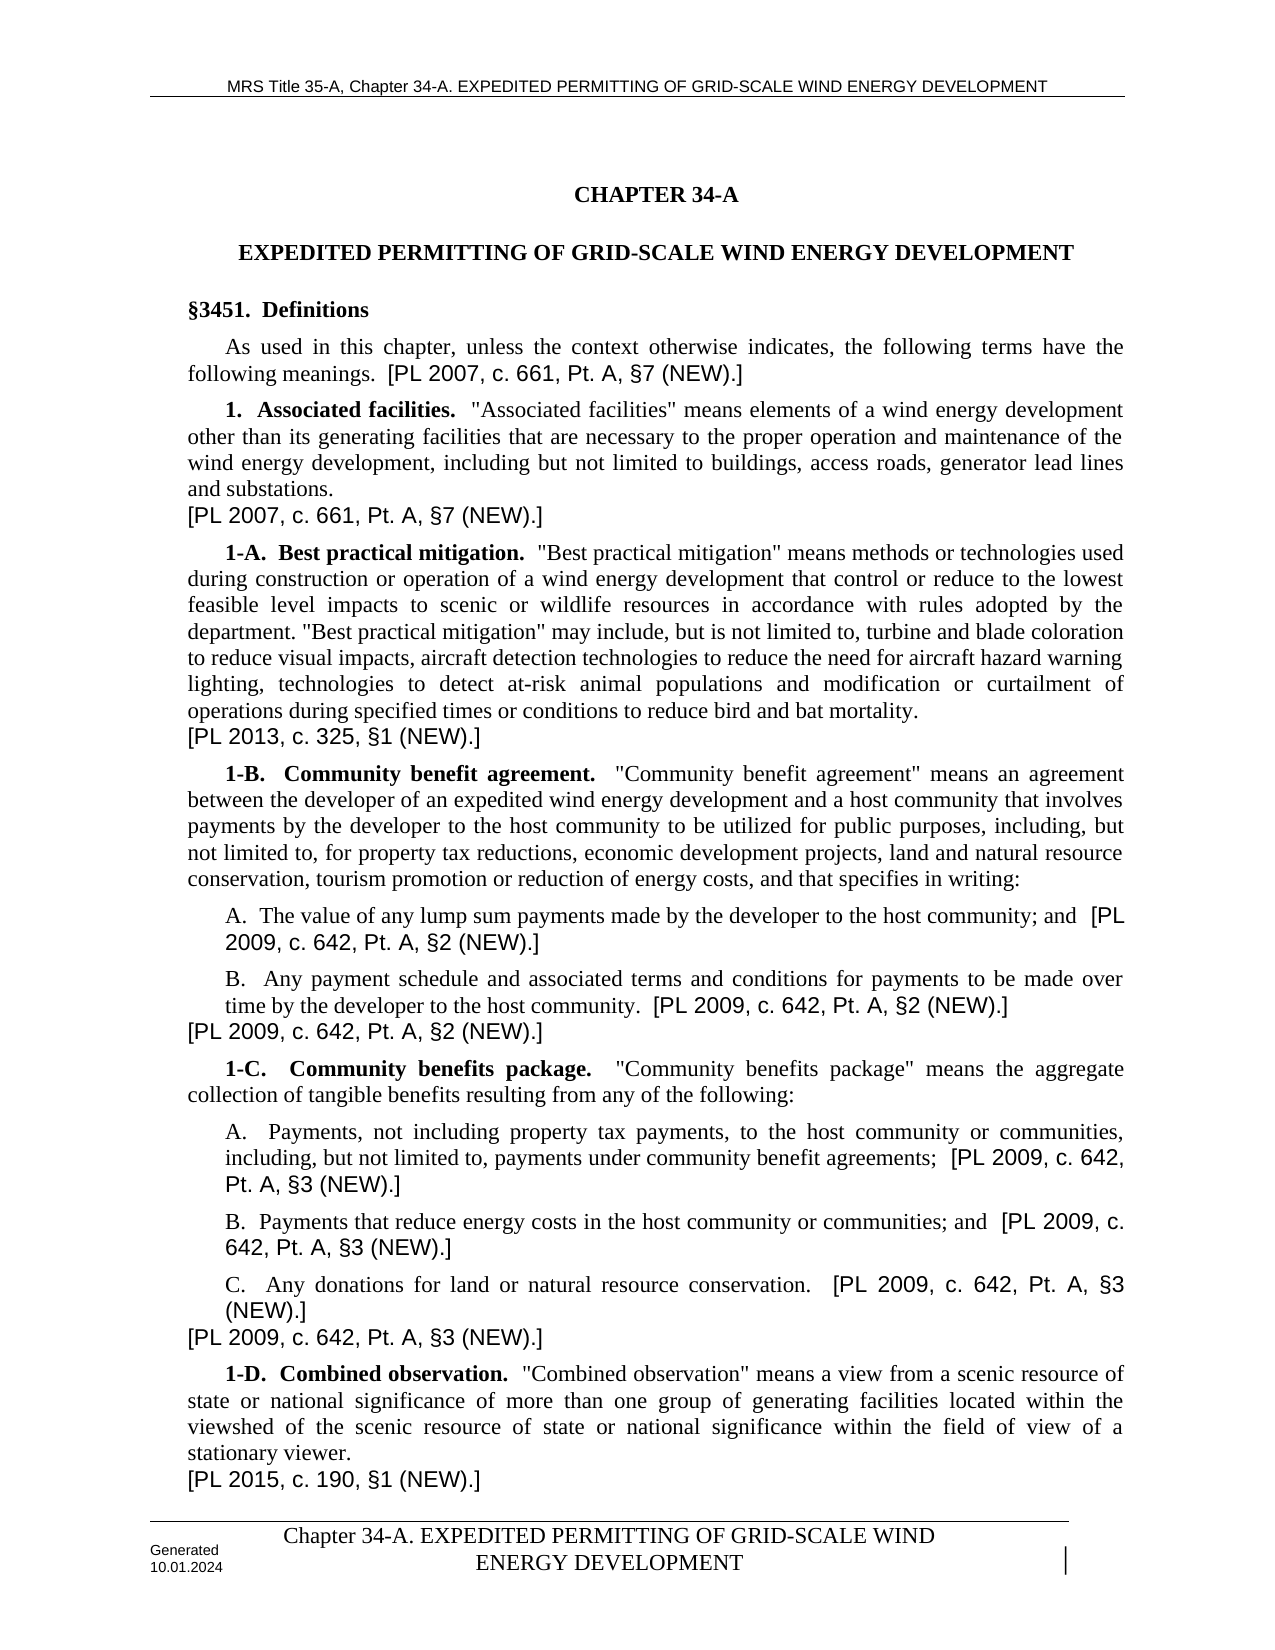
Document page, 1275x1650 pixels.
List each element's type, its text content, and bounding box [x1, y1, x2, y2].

text §3451. Definitions [187, 296, 1125, 323]
text 1-A. Best practical mitigation. "Best practical mitigation" means methods or technologies used during construction or operation of a wind energy development that control or reduce to the lowest feasible level impacts to scenic or wildlife resources in accordance with rules adopted by the department. "Best practical mitigation" may include, but is not limited to, turbine and blade coloration to reduce visual impacts, aircraft detection technologies to reduce the need for aircraft hazard warning lighting, technologies to detect at-risk animal populations and modification or curtailment of operations during specified times or conditions to reduce bird and bat mortality. [187, 539, 1125, 723]
text CHAPTER 34-A [187, 181, 1125, 208]
text A. The value of any lump sum payments made by the developer to the host community; and [PL 2009, c. 642, Pt. A, §2 (NEW).] [225, 902, 1125, 955]
text A. Payments, not including property tax payments, to the host community or communities, including, but not limited to, payments under community benefit agreements; [PL 2009, c. 642, Pt. A, §3 (NEW).] [225, 1118, 1125, 1197]
text EXPEDITED PERMITTING OF GRID-SCALE WIND ENERGY DEVELOPMENT [187, 239, 1125, 265]
text [PL 2013, c. 325, §1 (NEW).] [187, 723, 1125, 749]
text [PL 2007, c. 661, Pt. A, §7 (NEW).] [187, 502, 1125, 528]
text As used in this chapter, unless the context otherwise indicates, the following terms have the following meanings. [PL 2007, c. 661, Pt. A, §7 (NEW).] [187, 333, 1125, 386]
text B. Payments that reduce energy costs in the host community or communities; and [PL 2009, c. 642, Pt. A, §3 (NEW).] [225, 1208, 1125, 1260]
text [PL 2009, c. 642, Pt. A, §3 (NEW).] [187, 1324, 1125, 1350]
text [PL 2015, c. 190, §1 (NEW).] [187, 1466, 1125, 1492]
text 1. Associated facilities. "Associated facilities" means elements of a wind energy development other than its generating facilities that are necessary to the proper operation and maintenance of the wind energy development, including but not limited to buildings, access roads, generator lead lines and substations. [187, 396, 1125, 502]
text B. Any payment schedule and associated terms and conditions for payments to be made over time by the developer to the host community. [PL 2009, c. 642, Pt. A, §2 (NEW).] [225, 965, 1125, 1018]
text 1-B. Community benefit agreement. "Community benefit agreement" means an agreement between the developer of an expedited wind energy development and a host community that involves payments by the developer to the host community to be utilized for public purposes, including, but not limited to, for property tax reductions, economic development projects, land and natural resource conservation, tourism promotion or reduction of energy costs, and that specifies in writing: [187, 760, 1125, 892]
text 1-D. Combined observation. "Combined observation" means a view from a scenic resource of state or national significance of more than one group of generating facilities located within the viewshed of the scenic resource of state or national significance within the field of view of a stationary viewer. [187, 1360, 1125, 1466]
text [PL 2009, c. 642, Pt. A, §2 (NEW).] [187, 1018, 1125, 1044]
text C. Any donations for land or natural resource conservation. [PL 2009, c. 642, Pt. A, §3 (NEW).] [225, 1271, 1125, 1324]
text 1-C. Community benefits package. "Community benefits package" means the aggregate collection of tangible benefits resulting from any of the following: [187, 1055, 1125, 1108]
